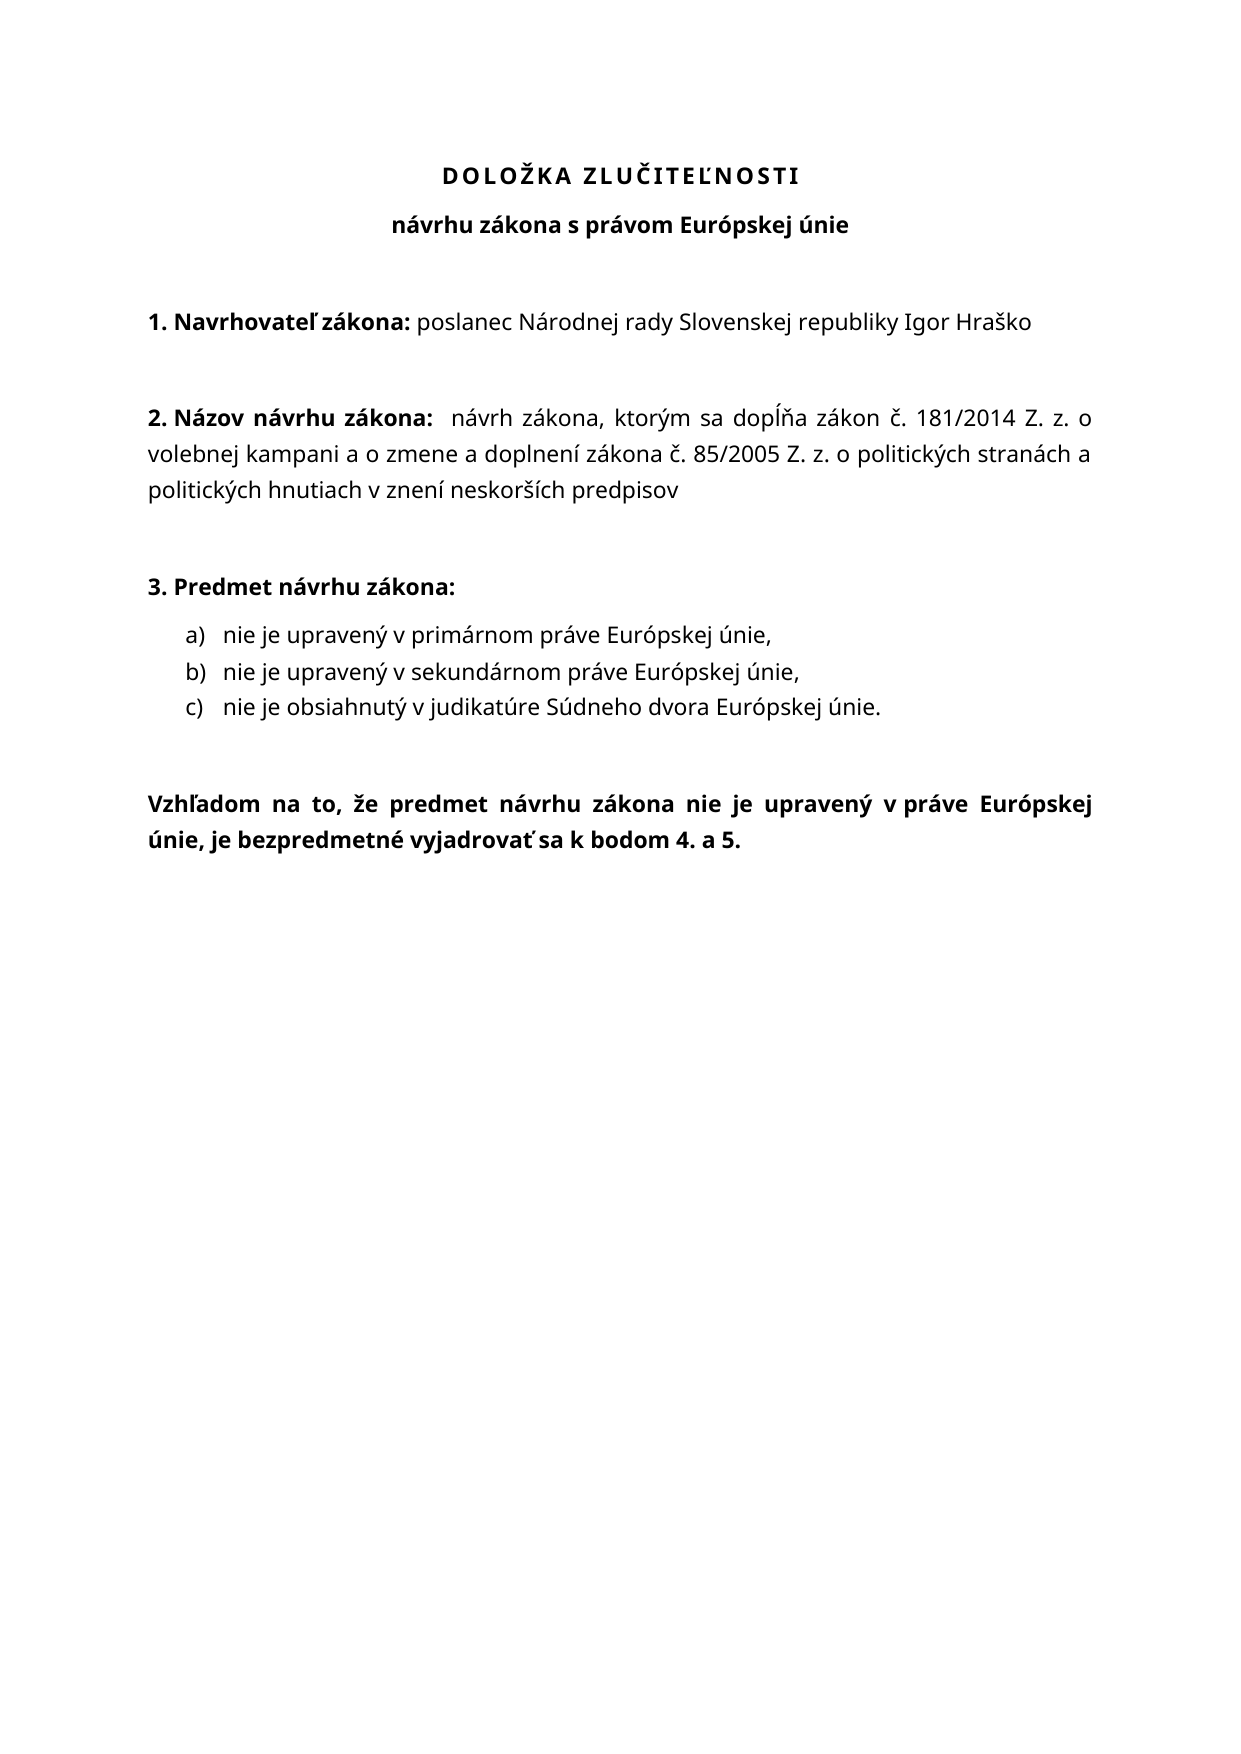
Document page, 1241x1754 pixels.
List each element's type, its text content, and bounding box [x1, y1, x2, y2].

text Vzhľadom na to, že predmet návrhu zákona nie je upravený v práve Európskej únie, je bezpredmetné vyjadrovať sa k bodom 4. a 5. [148, 788, 1093, 855]
list nie je obsiahnutý v judikatúre Súdneho dvora Európskej únie. [185, 691, 1093, 723]
list nie je upravený v primárnom práve Európskej únie, [185, 619, 1093, 651]
text 3. Predmet návrhu zákona: [148, 571, 1093, 602]
text návrhu zákona s právom Európskej únie [148, 208, 1093, 240]
text DOLOŽKA ZLUČITEĽNOSTI [148, 160, 1093, 191]
list nie je upravený v sekundárnom práve Európskej únie, [185, 655, 1093, 687]
text 2. Názov návrhu zákona: návrh zákona, ktorým sa dopĺňa zákon č. 181/2014 Z. z. o volebnej kampani a o zmene a doplnení zákona č. 85/2005 Z. z. o politických stranách a politických hnutiach v znení neskorších predpisov [148, 402, 1093, 505]
text 1. Navrhovateľ zákona: poslanec Národnej rady Slovenskej republiky Igor Hraško [148, 305, 1093, 337]
